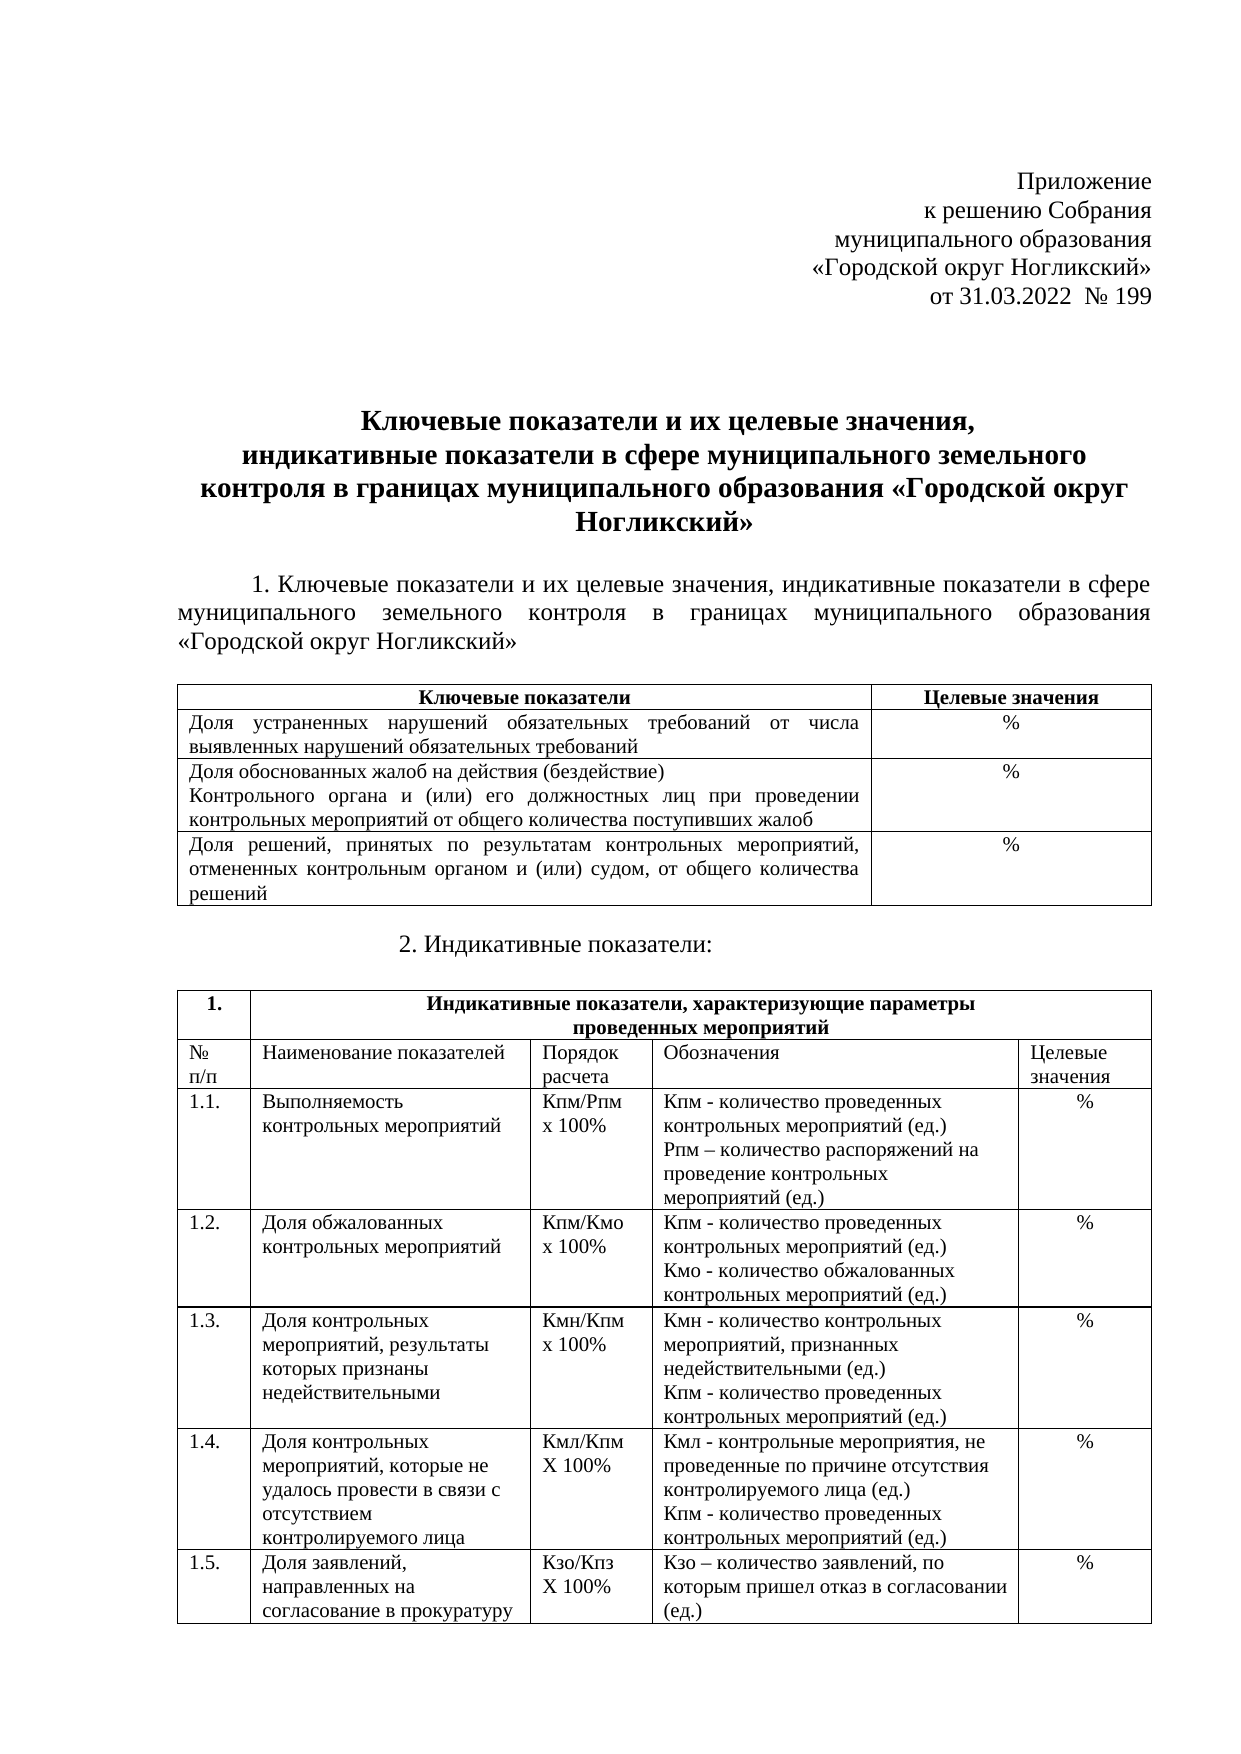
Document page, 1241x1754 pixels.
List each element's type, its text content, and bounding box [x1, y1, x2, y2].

table_cell Обозначения [653, 1040, 1018, 1088]
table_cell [251, 1550, 530, 1622]
table_cell % [1019, 1308, 1151, 1428]
text Ключевые показатели и их целевые значения, [177, 403, 1152, 437]
table_cell 1.2. [178, 1210, 250, 1306]
table_header Целевые значения [872, 685, 1151, 709]
text к решению Собрания [177, 195, 1152, 224]
table_cell Кмн/Кпм х 100% [531, 1308, 652, 1428]
table_cell Кпм/Рпм х 100% [531, 1089, 652, 1209]
table_cell % [872, 710, 1151, 758]
table_cell Наименование показателей [251, 1040, 530, 1088]
table_header Ключевые показатели [178, 685, 871, 709]
table_cell % [872, 759, 1151, 831]
table_cell Доля контрольных мероприятий, которые не удалось провести в связи с отсутствием контролируемого лица [251, 1429, 530, 1549]
text Приложение [177, 166, 1152, 195]
table_cell 1.3. [178, 1308, 250, 1428]
table_cell № п/п [178, 1040, 250, 1088]
table_cell Доля контрольных мероприятий, результаты которых признаны недействительными [251, 1308, 530, 1428]
table_cell Доля устраненных нарушений обязательных требований от числа выявленных нарушений обязательных требований [178, 710, 871, 758]
table_cell Кмн - количество контрольных мероприятий, признанных недействительными (ед.) Кпм - количество проведенных контрольных мероприятий (ед.) [653, 1308, 1018, 1428]
table_cell Доля обоснованных жалоб на действия (бездействие) Контрольного органа и (или) его должностных лиц при проведении контрольных мероприятий от общего количества поступивших жалоб [178, 759, 871, 831]
table_header Индикативные показатели, характеризующие параметры проведенных мероприятий [251, 991, 1151, 1039]
table_header 1. [178, 991, 250, 1039]
table_cell % [1019, 1210, 1151, 1306]
table_cell % [1019, 1089, 1151, 1209]
table_cell % [872, 832, 1151, 904]
text муниципального образования [177, 224, 1152, 252]
table_cell % [1019, 1429, 1151, 1549]
table_cell Кпм - количество проведенных контрольных мероприятий (ед.) Рпм – количество распоряжений на проведение контрольных мероприятий (ед.) [653, 1089, 1018, 1209]
table_cell Кпм/Кмо х 100% [531, 1210, 652, 1306]
table_cell Кмл/Кпм Х 100% [531, 1429, 652, 1549]
table_cell 1.4. [178, 1429, 250, 1549]
text 1. Ключевые показатели и их целевые значения, индикативные показатели в сфере муниципального земельного контроля в границах муниципального образования «Городской округ Ногликский» [177, 569, 1152, 655]
table_cell 1.5. [178, 1550, 250, 1622]
table_cell Кзо/Кпз Х 100% [531, 1550, 652, 1622]
text 2. Индикативные показатели: [325, 929, 1152, 958]
table_cell Доля обжалованных контрольных мероприятий [251, 1210, 530, 1306]
text от 31.03.2022 № 199 [177, 281, 1152, 310]
text индикативные показатели в сфере муниципального земельного контроля в границах муниципального образования «Городской округ Ногликский» [177, 437, 1152, 538]
table_cell Целевые значения [1019, 1040, 1151, 1088]
table_cell Кмл - контрольные мероприятия, не проведенные по причине отсутствия контролируемого лица (ед.) Кпм - количество проведенных контрольных мероприятий (ед.) [653, 1429, 1018, 1549]
table_cell Выполняемость контрольных мероприятий [251, 1089, 530, 1209]
text «Городской округ Ногликский» [158, 252, 1152, 281]
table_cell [653, 1550, 1018, 1622]
table_cell Порядок расчета [531, 1040, 652, 1088]
table_cell Доля решений, принятых по результатам контрольных мероприятий, отмененных контрольным органом и (или) судом, от общего количества решений [178, 832, 871, 904]
table_cell Кпм - количество проведенных контрольных мероприятий (ед.) Кмо - количество обжалованных контрольных мероприятий (ед.) [653, 1210, 1018, 1306]
table_cell 1.1. [178, 1089, 250, 1209]
table_cell % [1019, 1550, 1151, 1622]
